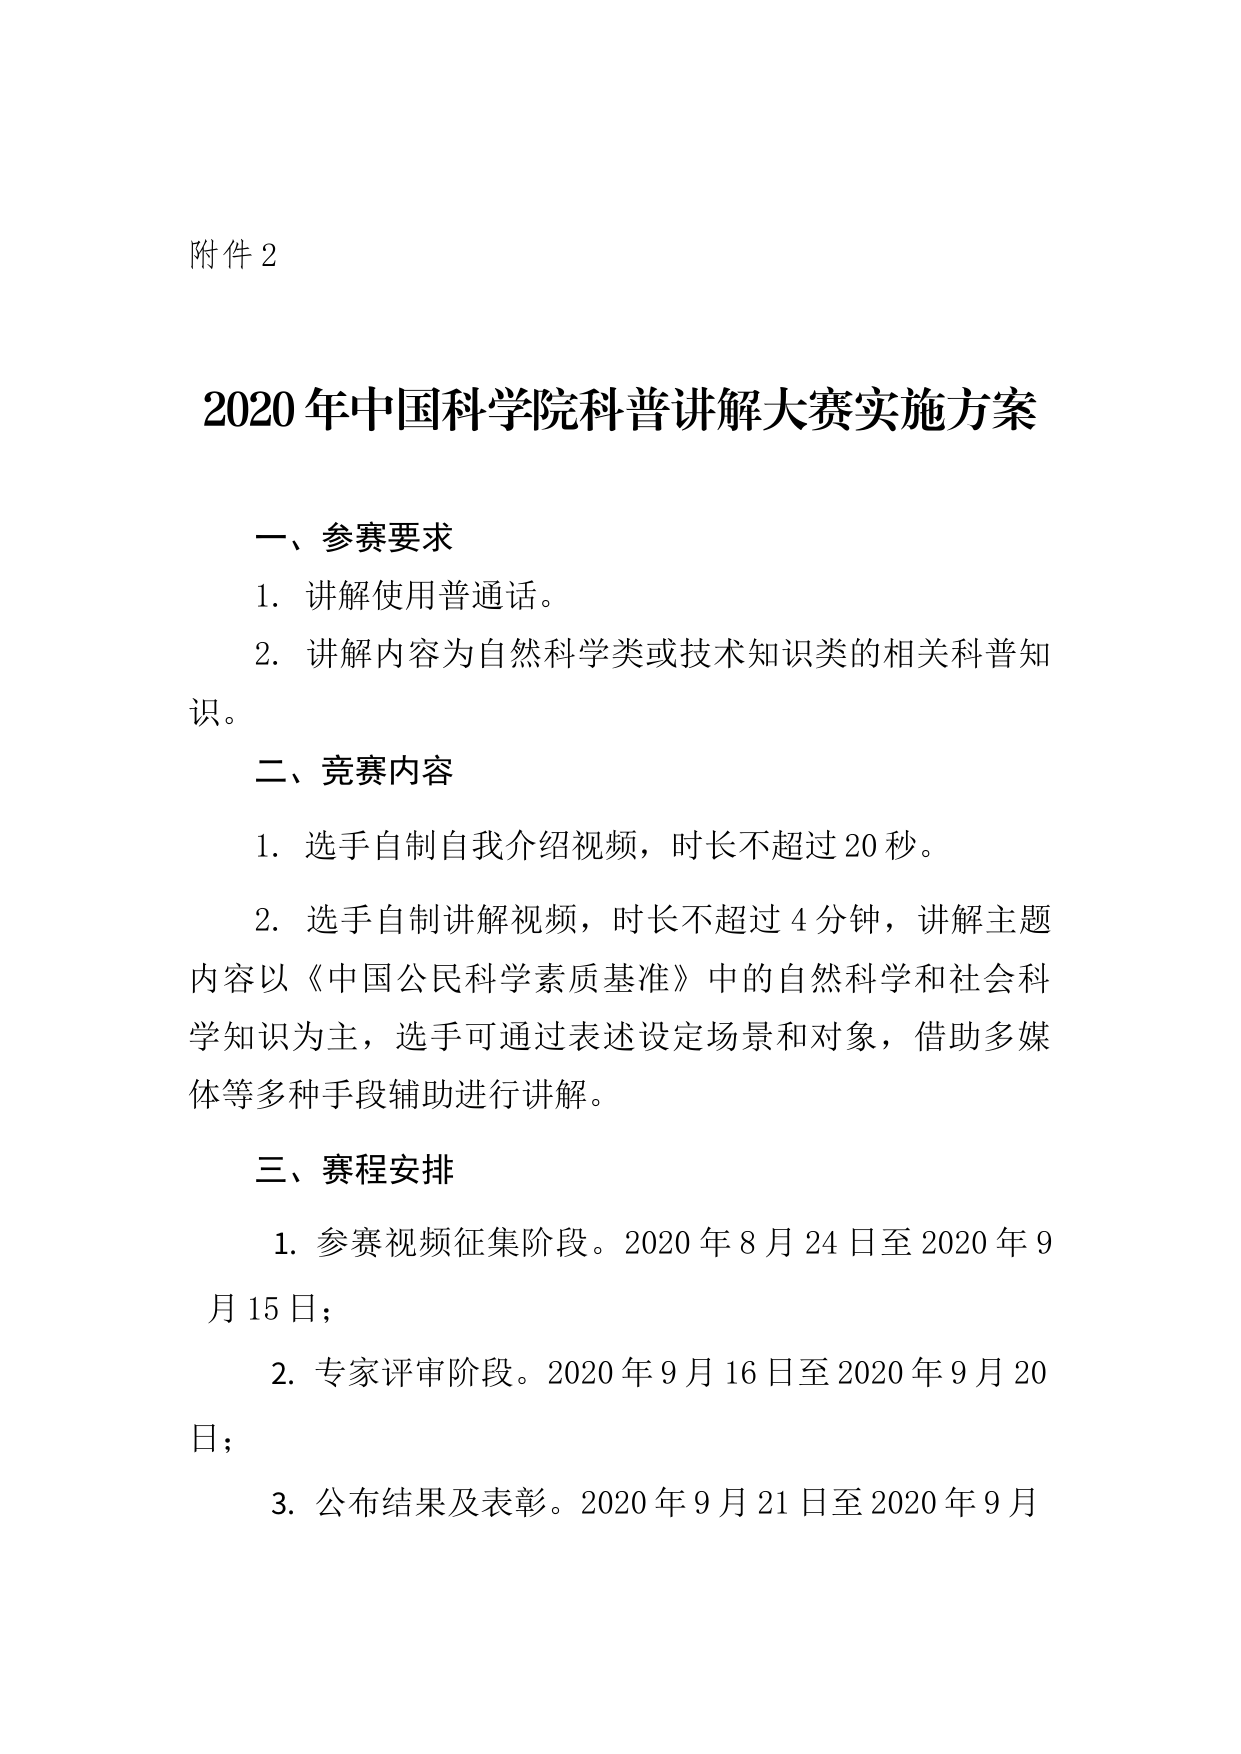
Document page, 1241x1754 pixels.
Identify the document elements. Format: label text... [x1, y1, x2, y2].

text 2020年中国科学院科普讲解大赛实施方案 [187, 380, 1053, 445]
text 2. 选手自制讲解视频，时长不超过4分钟，讲解主题内容以《中国公民科学素质基准》中的自然科学和社会科学知识为主，选手可通过表述设定场景和对象，借助多媒体等多种手段辅助进行讲解。 [187, 885, 1053, 1118]
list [187, 1469, 1053, 1534]
list 参赛视频征集阶段。2020年8月24日至2020年9月15日； [206, 1209, 1053, 1339]
text 三、赛程安排 [187, 1134, 1053, 1193]
list 专家评审阶段。2020年9月16日至2020年9月20 日； [187, 1339, 1053, 1469]
text 附件2 [187, 219, 1053, 284]
text 一、参赛要求 [187, 502, 1053, 561]
text 1. 选手自制自我介绍视频，时长不超过20秒。 [187, 810, 1053, 869]
text 二、竞赛内容 [187, 736, 1053, 794]
text 1. 讲解使用普通话。 [187, 561, 1053, 619]
text 2. 讲解内容为自然科学类或技术知识类的相关科普知识。 [187, 619, 1053, 736]
